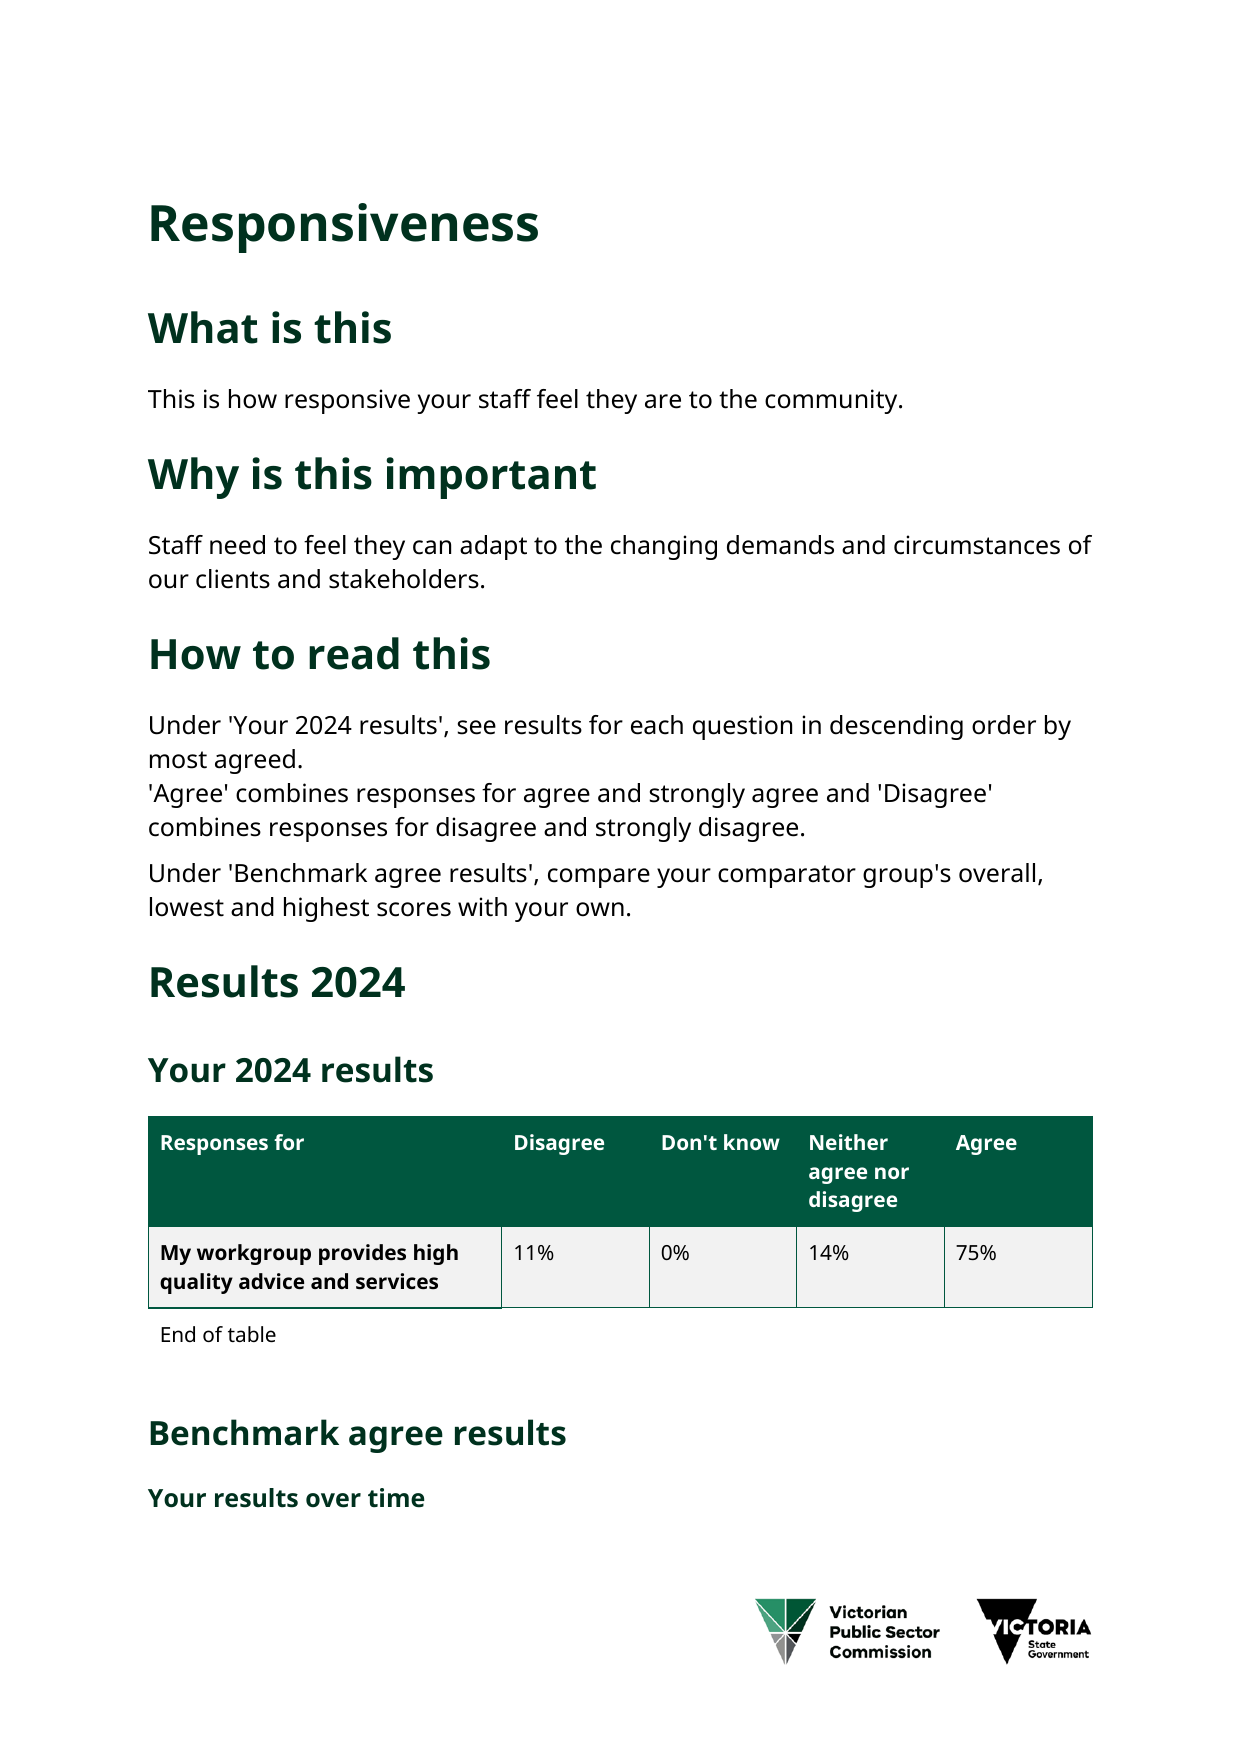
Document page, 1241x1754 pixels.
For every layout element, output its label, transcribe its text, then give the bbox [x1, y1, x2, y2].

subtitle How to read this [148, 624, 1092, 681]
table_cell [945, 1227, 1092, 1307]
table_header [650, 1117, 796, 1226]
subtitle Benchmark agree results [148, 1410, 1092, 1455]
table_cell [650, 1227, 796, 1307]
subtitle Results 2024 [148, 953, 1092, 1010]
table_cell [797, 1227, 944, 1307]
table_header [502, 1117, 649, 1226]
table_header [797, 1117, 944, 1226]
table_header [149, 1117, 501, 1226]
text Under 'Your 2024 results', see results for each question in descending order by most agreed. 'Agree' combines responses for agree and strongly agree and 'Disagree' combines responses for disagree and strongly disagree. [148, 707, 1092, 843]
text Under 'Benchmark agree results', compare your comparator group's overall, lowest and highest scores with your own. [148, 856, 1092, 924]
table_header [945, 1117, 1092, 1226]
subtitle Responsiveness [148, 188, 1092, 256]
text Staff need to feel they can adapt to the changing demands and circumstances of our clients and stakeholders. [148, 527, 1092, 595]
text This is how responsive your staff feel they are to the community. [148, 381, 1092, 415]
subtitle Why is this important [148, 444, 1092, 501]
subtitle Your 2024 results [148, 1046, 1092, 1092]
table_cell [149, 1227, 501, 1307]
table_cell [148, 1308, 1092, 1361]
subtitle What is this [148, 299, 1092, 355]
picture [754, 1598, 1093, 1666]
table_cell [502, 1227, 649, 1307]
subtitle Your results over time [148, 1481, 1092, 1515]
